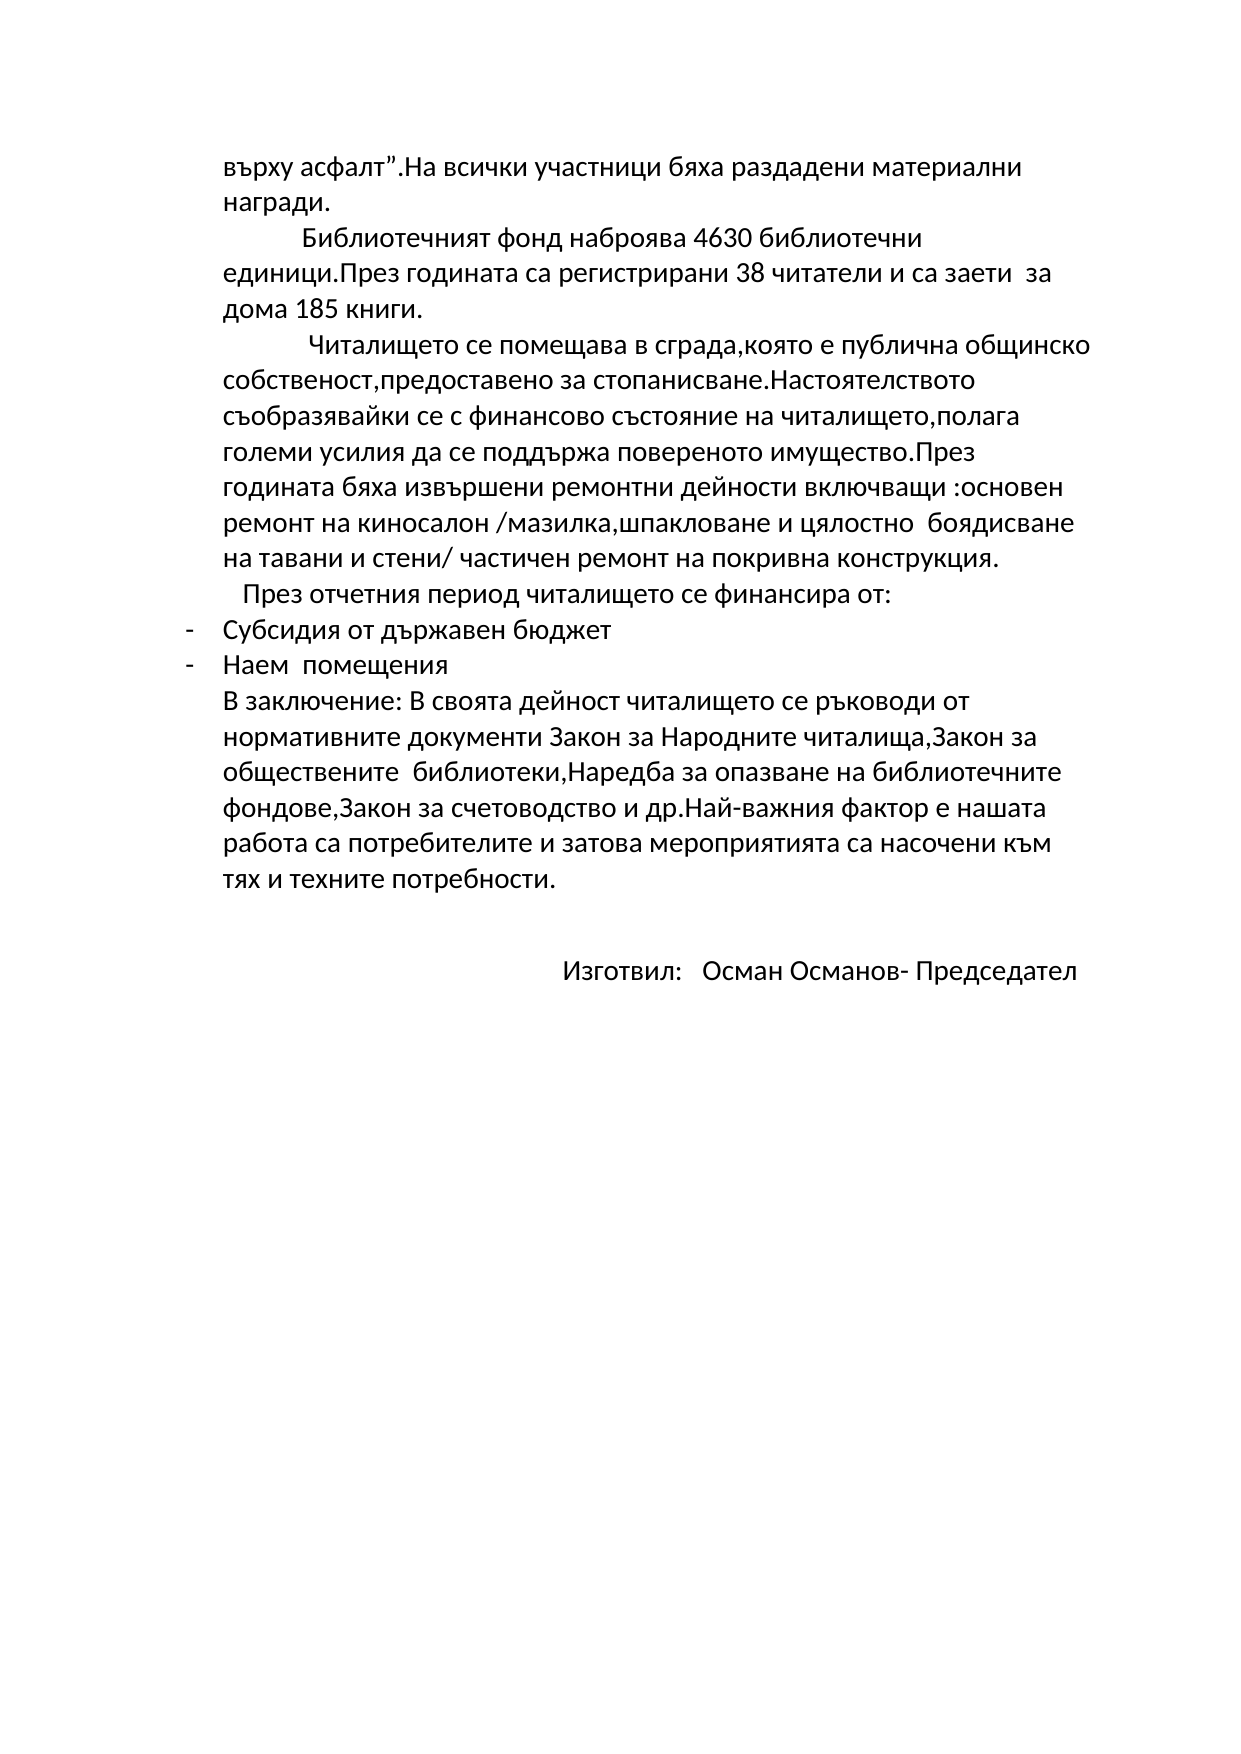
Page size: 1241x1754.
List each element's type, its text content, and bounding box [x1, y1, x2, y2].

list Субсидия от държавен бюджет [185, 611, 1093, 646]
list През отчетния период читалището се финансира от: [223, 575, 1093, 611]
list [185, 148, 1093, 219]
list Наем помещения [185, 646, 1093, 682]
list Библиотечният фонд наброява 4630 библиотечни единици.През годината са регистрирани 38 читатели и са заети за дома 185 книги. [223, 219, 1093, 326]
text Изготвил: Осман Османов- Председател [148, 952, 1093, 988]
list Читалището се помещава в сграда,която е публична общинско собственост,предоставено за стопанисване.Настоятелството съобразявайки се с финансово състояние на читалището,полага големи усилия да се поддържа повереното имущество.През годината бяха извършени ремонтни дейности включващи :основен ремонт на киносалон /мазилка,шпакловане и цялостно боядисване на тавани и стени/ частичен ремонт на покривна конструкция. [223, 326, 1093, 575]
list В заключение: В своята дейност читалището се ръководи от нормативните документи Закон за Народните читалища,Закон за обществените библиотеки,Наредба за опазване на библиотечните фондове,Закон за счетоводство и др.Най-важния фактор е нашата работа са потребителите и затова мероприятията са насочени към тях и техните потребности. [223, 682, 1093, 896]
